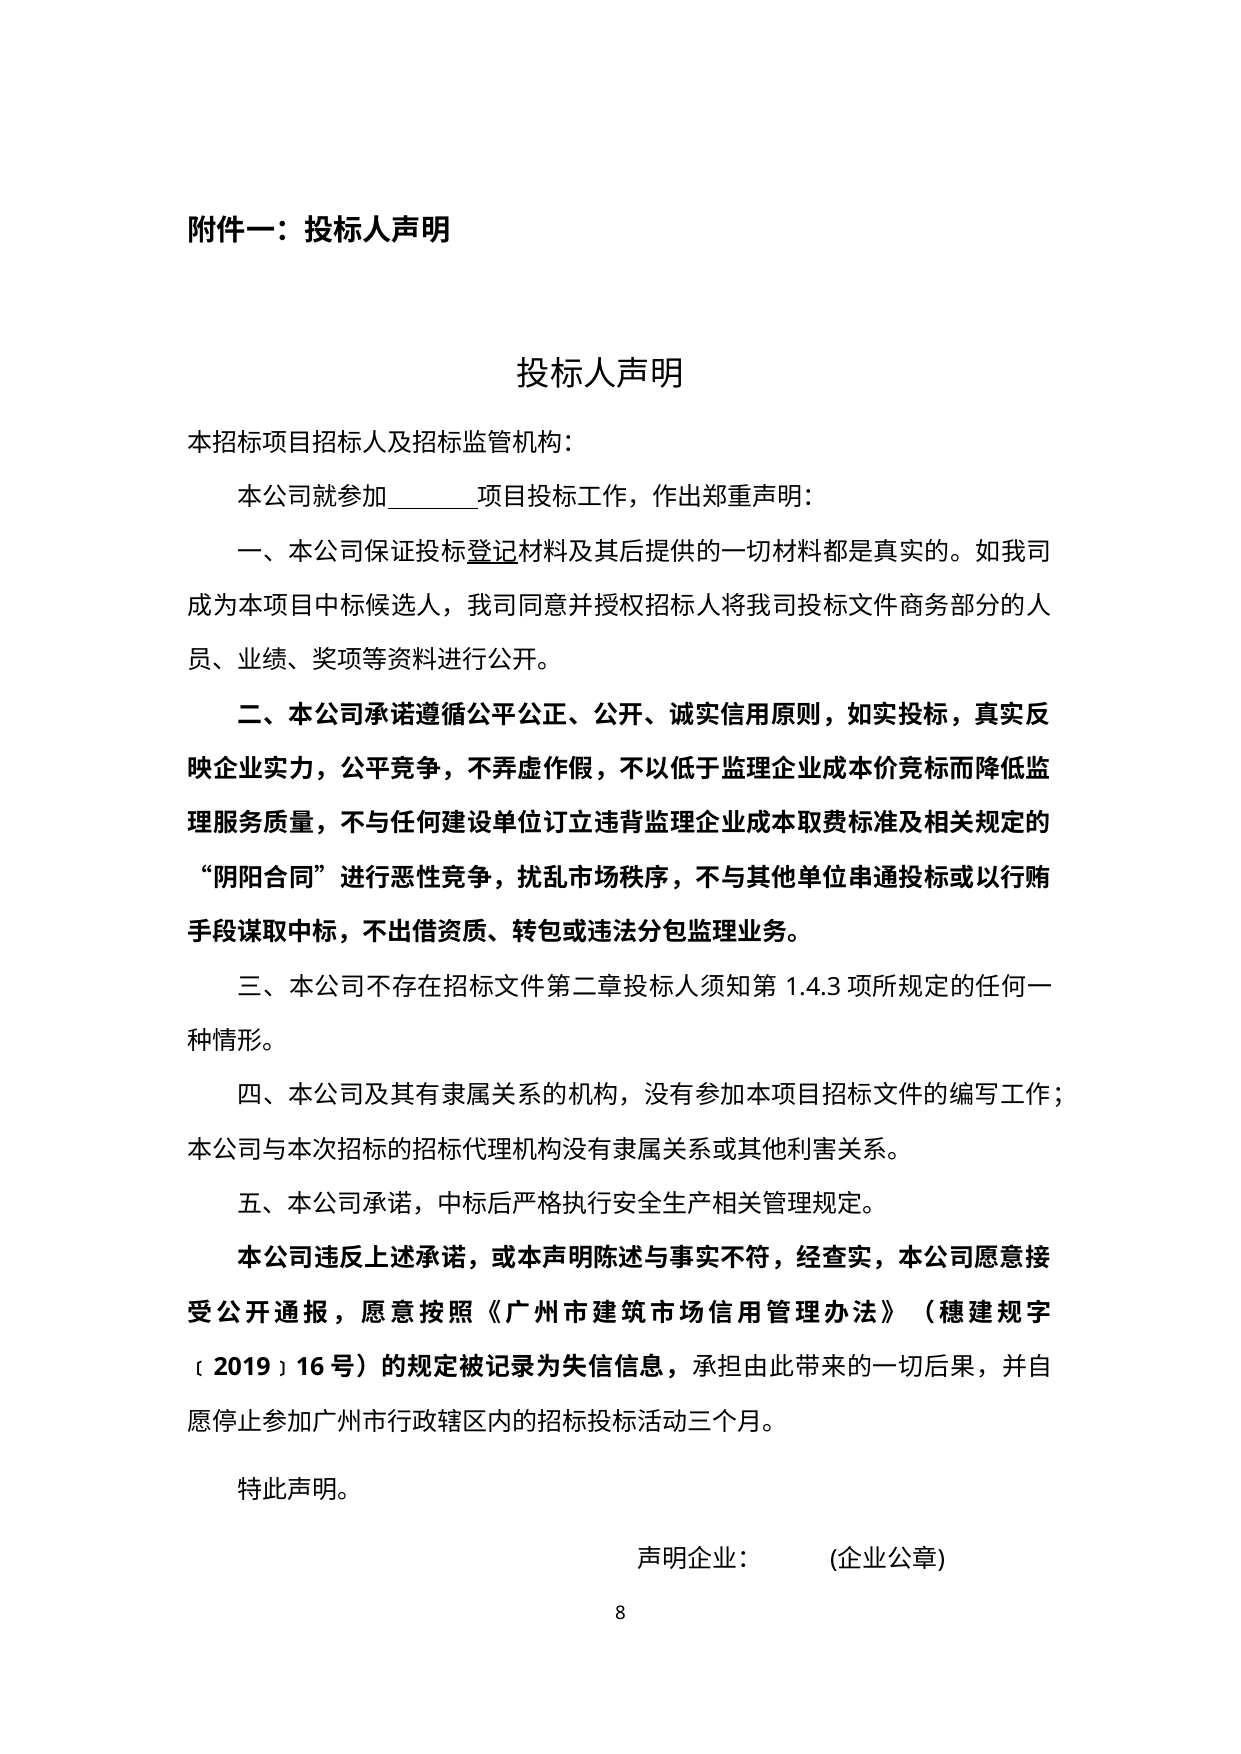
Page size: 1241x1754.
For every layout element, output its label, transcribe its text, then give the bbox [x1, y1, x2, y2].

text 本招标项目招标人及招标监管机构： [187, 422, 1053, 458]
text 四、本公司及其有隶属关系的机构，没有参加本项目招标文件的编写工作；本公司与本次招标的招标代理机构没有隶属关系或其他利害关系。 [187, 1075, 1053, 1165]
subtitle 附件一：投标人声明 [187, 195, 1053, 260]
text 特此声明。 [187, 1455, 1053, 1520]
text 本公司就参加 项目投标工作，作出郑重声明： [187, 477, 1053, 513]
text 三、本公司不存在招标文件第二章投标人须知第1.4.3项所规定的任何一种情形。 [187, 966, 1053, 1057]
text 二、本公司承诺遵循公平公正、公开、诚实信用原则，如实投标，真实反映企业实力，公平竞争，不弄虚作假，不以低于监理企业成本价竞标而降低监理服务质量，不与任何建设单位订立违背监理企业成本取费标准及相关规定的“阴阳合同”进行恶性竞争，扰乱市场秩序，不与其他单位串通投标或以行贿手段谋取中标，不出借资质、转包或违法分包监理业务。 [187, 694, 1053, 948]
text 五、本公司承诺，中标后严格执行安全生产相关管理规定。 [187, 1183, 1053, 1220]
text 本公司违反上述承诺，或本声明陈述与事实不符，经查实，本公司愿意接受公开通报，愿意按照《广州市建筑市场信用管理办法》（穗建规字﹝2019﹞16号）的规定被记录为失信信息，承担由此带来的一切后果，并自愿停止参加广州市行政辖区内的招标投标活动三个月。 [187, 1238, 1053, 1437]
text 投标人声明 [187, 347, 1012, 395]
text 声明企业： (企业公章) [187, 1538, 1053, 1575]
text 一、本公司保证投标登记材料及其后提供的一切材料都是真实的。如我司成为本项目中标候选人，我司同意并授权招标人将我司投标文件商务部分的人员、业绩、奖项等资料进行公开。 [187, 531, 1053, 676]
